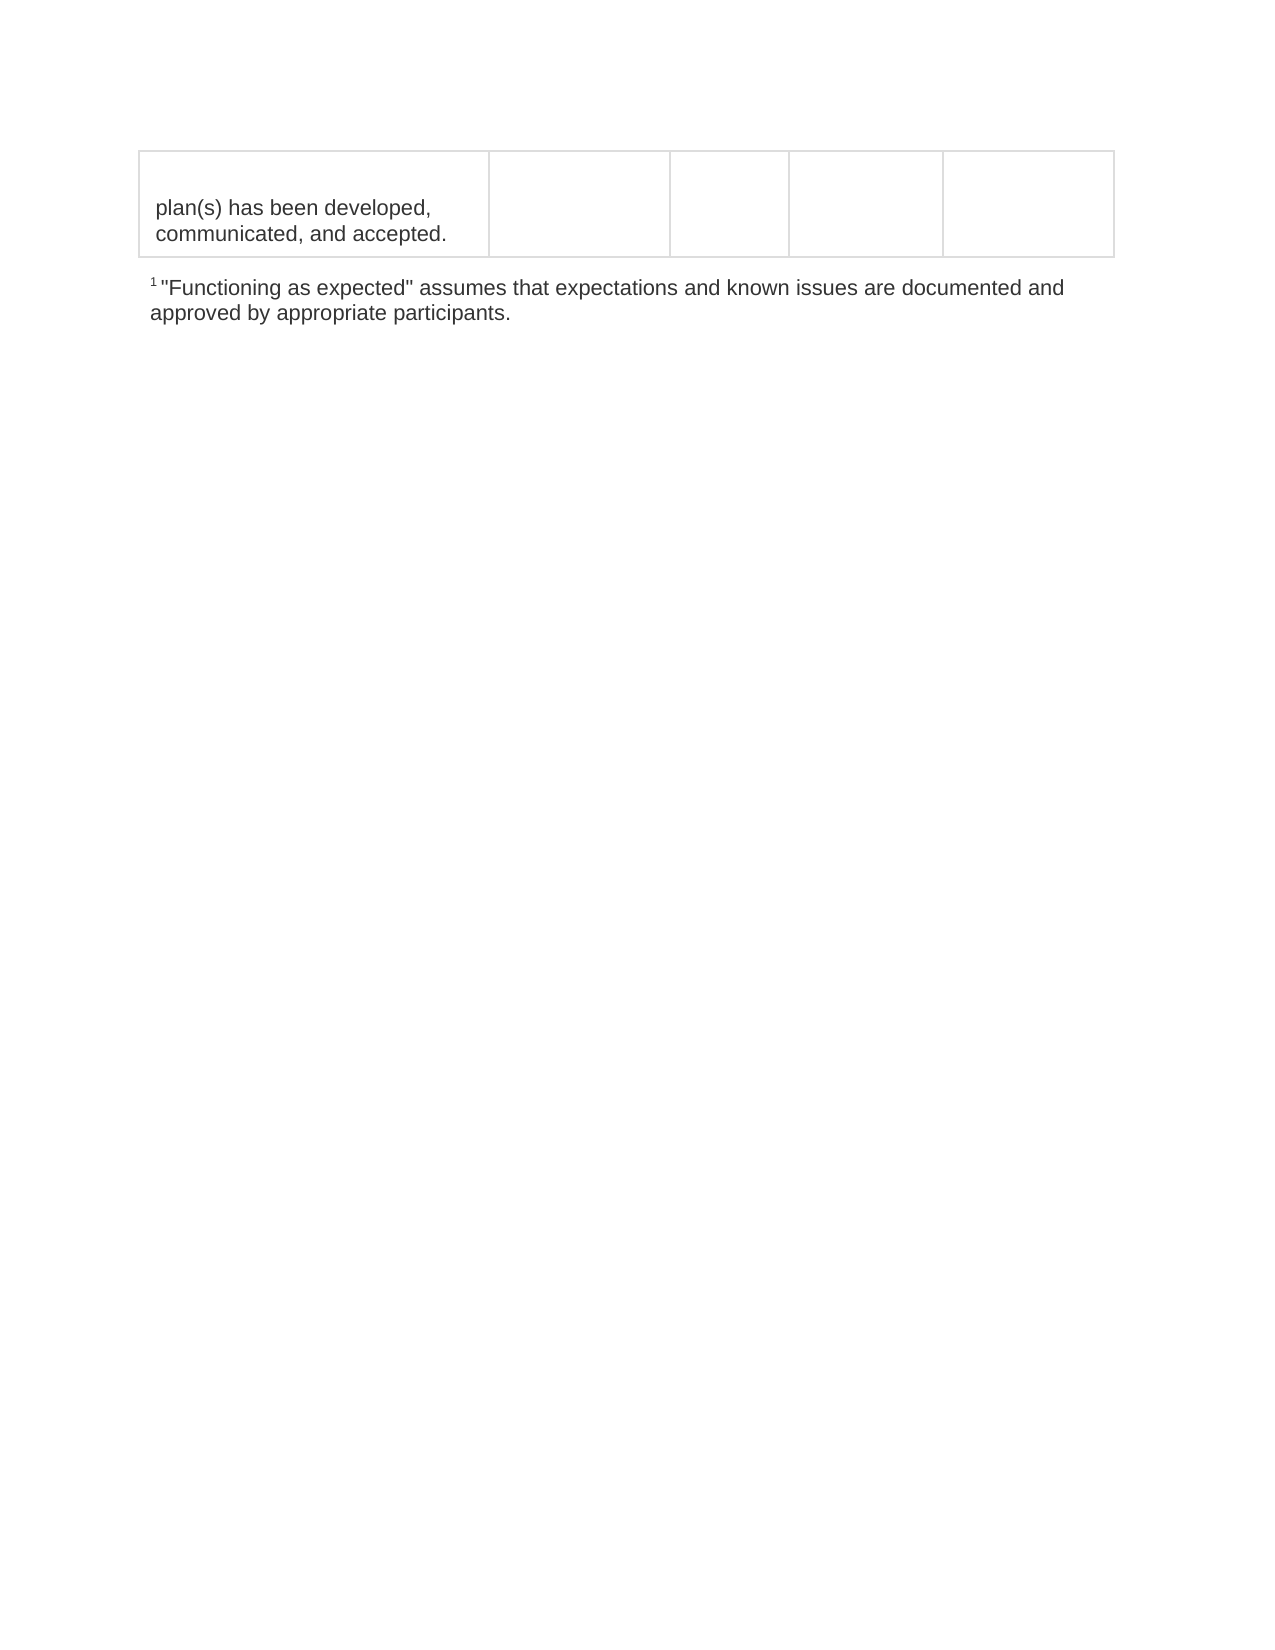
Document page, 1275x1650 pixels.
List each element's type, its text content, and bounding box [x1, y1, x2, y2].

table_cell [140, 152, 488, 256]
table_cell [671, 152, 788, 256]
table_cell [944, 152, 1113, 256]
table_cell [490, 152, 669, 256]
text 1 "Functioning as expected" assumes that expectations and known issues are documented and approved by appropriate participants. [150, 274, 1125, 325]
table_cell [790, 152, 942, 256]
